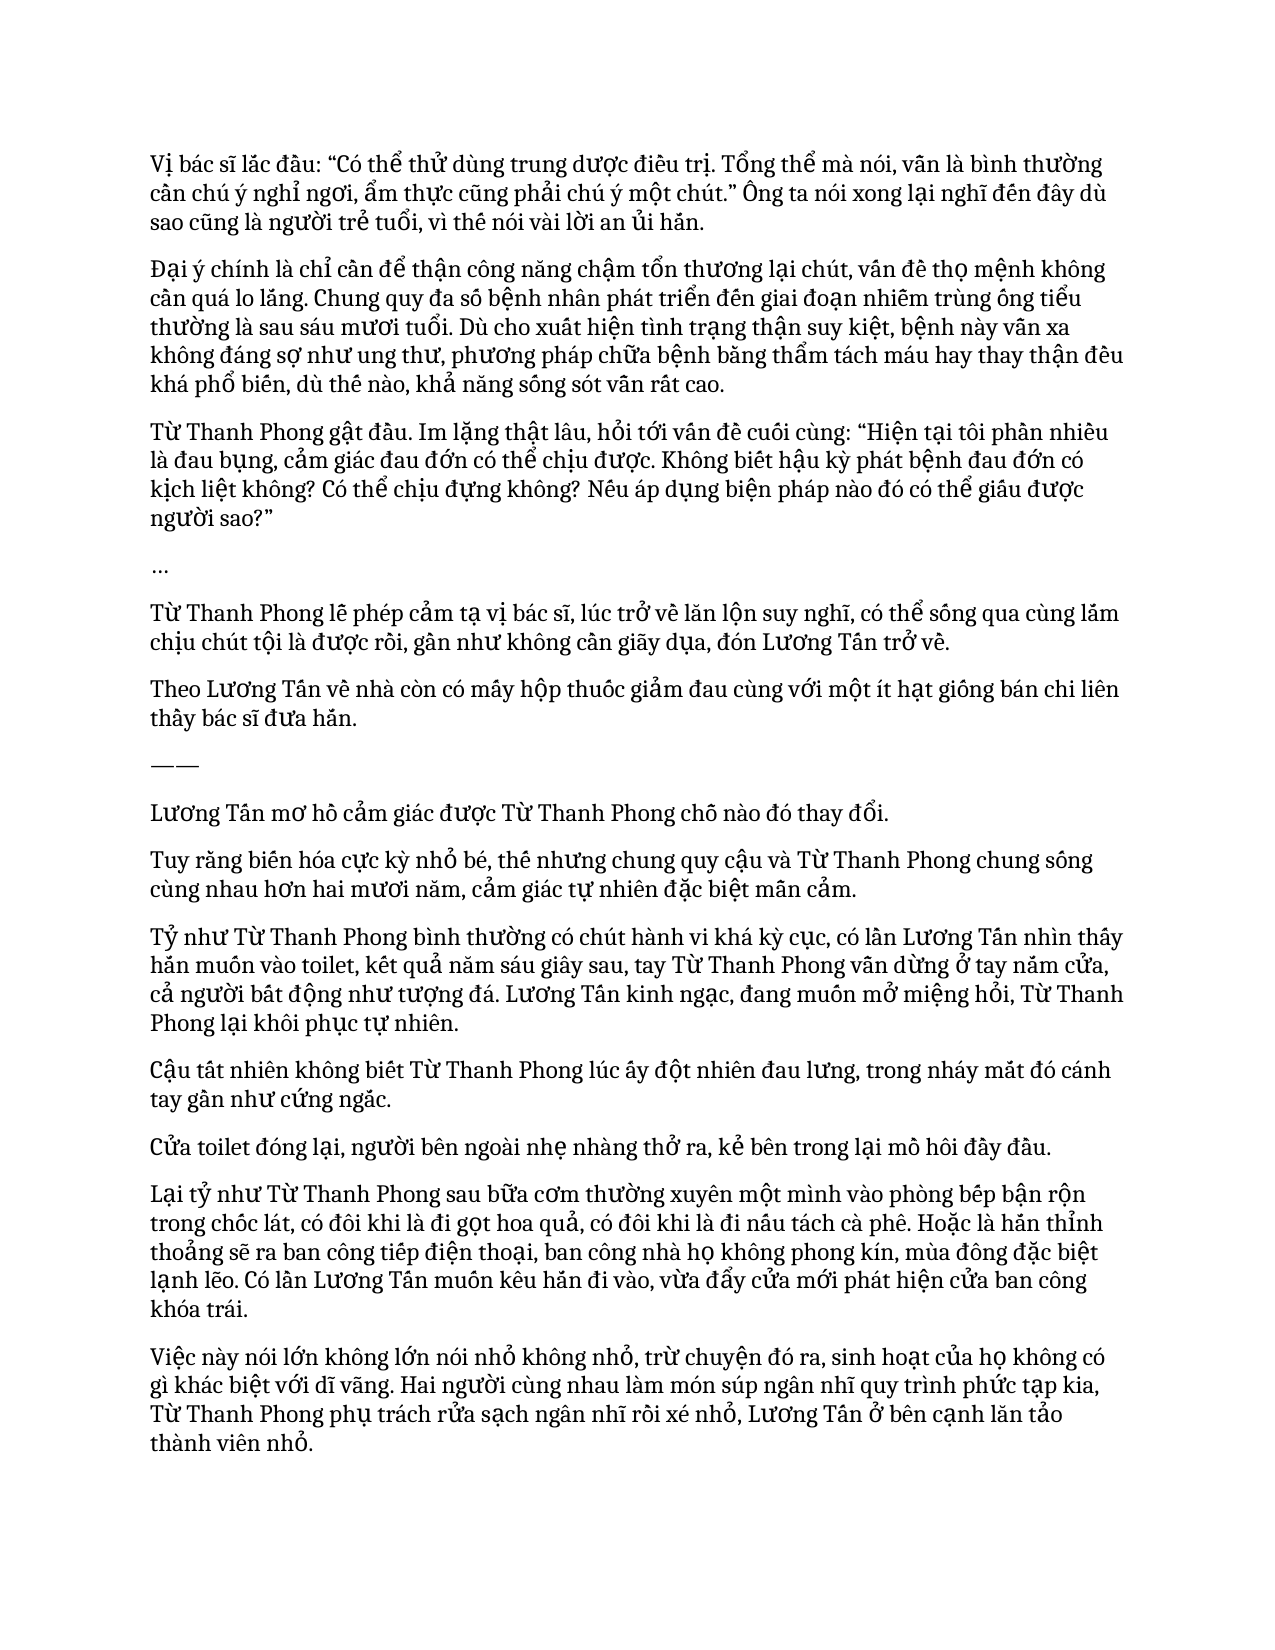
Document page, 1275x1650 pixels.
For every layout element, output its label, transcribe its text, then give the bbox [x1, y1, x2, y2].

text Từ Thanh Phong gật đầu. Im lặng thật lâu, hỏi tới vấn đề cuối cùng: “Hiện tại tôi phần nhiều là đau bụng, cảm giác đau đớn có thể chịu được. Không biết hậu kỳ phát bệnh đau đớn có kịch liệt không? Có thể chịu đựng không? Nếu áp dụng biện pháp nào đó có thể giấu được người sao?” [150, 417, 1125, 532]
text Theo Lương Tấn về nhà còn có mấy hộp thuốc giảm đau cùng với một ít hạt giống bán chi liên thầy bác sĩ đưa hắn. [150, 675, 1125, 732]
text Vị bác sĩ lắc đầu: “Có thể thử dùng trung dược điều trị. Tổng thể mà nói, vẫn là bình thường cần chú ý nghỉ ngơi, ẩm thực cũng phải chú ý một chút.” Ông ta nói xong lại nghĩ đến đây dù sao cũng là người trẻ tuổi, vì thế nói vài lời an ủi hắn. [150, 150, 1125, 236]
text Tỷ như Từ Thanh Phong bình thường có chút hành vi khá kỳ cục, có lần Lương Tấn nhìn thấy hắn muốn vào toilet, kết quả năm sáu giây sau, tay Từ Thanh Phong vẫn dừng ở tay nắm cửa, cả người bất động như tượng đá. Lương Tấn kinh ngạc, đang muốn mở miệng hỏi, Từ Thanh Phong lại khôi phục tự nhiên. [150, 922, 1125, 1037]
text Lại tỷ như Từ Thanh Phong sau bữa cơm thường xuyên một mình vào phòng bếp bận rộn trong chốc lát, có đôi khi là đi gọt hoa quả, có đôi khi là đi nấu tách cà phê. Hoặc là hắn thỉnh thoảng sẽ ra ban công tiếp điện thoại, ban công nhà họ không phong kín, mùa đông đặc biệt lạnh lẽo. Có lần Lương Tấn muốn kêu hắn đi vào, vừa đẩy cửa mới phát hiện cửa ban công khóa trái. [150, 1180, 1125, 1324]
text Lương Tấn mơ hồ cảm giác được Từ Thanh Phong chỗ nào đó thay đổi. [150, 799, 1125, 827]
text Việc này nói lớn không lớn nói nhỏ không nhỏ, trừ chuyện đó ra, sinh hoạt của họ không có gì khác biệt với dĩ vãng. Hai người cùng nhau làm món súp ngân nhĩ quy trình phức tạp kia, Từ Thanh Phong phụ trách rửa sạch ngân nhĩ rồi xé nhỏ, Lương Tấn ở bên cạnh lăn tảo thành viên nhỏ. [150, 1342, 1125, 1457]
text … [150, 551, 1125, 580]
text Đại ý chính là chỉ cần để thận công năng chậm tổn thương lại chút, vấn đề thọ mệnh không cần quá lo lắng. Chung quy đa số bệnh nhân phát triển đến giai đoạn nhiễm trùng ống tiểu thường là sau sáu mươi tuổi. Dù cho xuất hiện tình trạng thận suy kiệt, bệnh này vẫn xa không đáng sợ như ung thư, phương pháp chữa bệnh bằng thẩm tách máu hay thay thận đều khá phổ biến, dù thế nào, khả năng sống sót vẫn rất cao. [150, 255, 1125, 399]
text Tuy rằng biến hóa cực kỳ nhỏ bé, thế nhưng chung quy cậu và Từ Thanh Phong chung sống cùng nhau hơn hai mươi năm, cảm giác tự nhiên đặc biệt mẫn cảm. [150, 846, 1125, 904]
text —— [150, 751, 1125, 780]
text Cửa toilet đóng lại, người bên ngoài nhẹ nhàng thở ra, kẻ bên trong lại mồ hôi đầy đầu. [150, 1132, 1125, 1161]
text Từ Thanh Phong lễ phép cảm tạ vị bác sĩ, lúc trở về lăn lộn suy nghĩ, có thể sống qua cùng lắm chịu chút tội là được rồi, gần như không cần giãy dụa, đón Lương Tấn trở về. [150, 599, 1125, 656]
text Cậu tất nhiên không biết Từ Thanh Phong lúc ấy đột nhiên đau lưng, trong nháy mắt đó cánh tay gần như cứng ngắc. [150, 1056, 1125, 1114]
